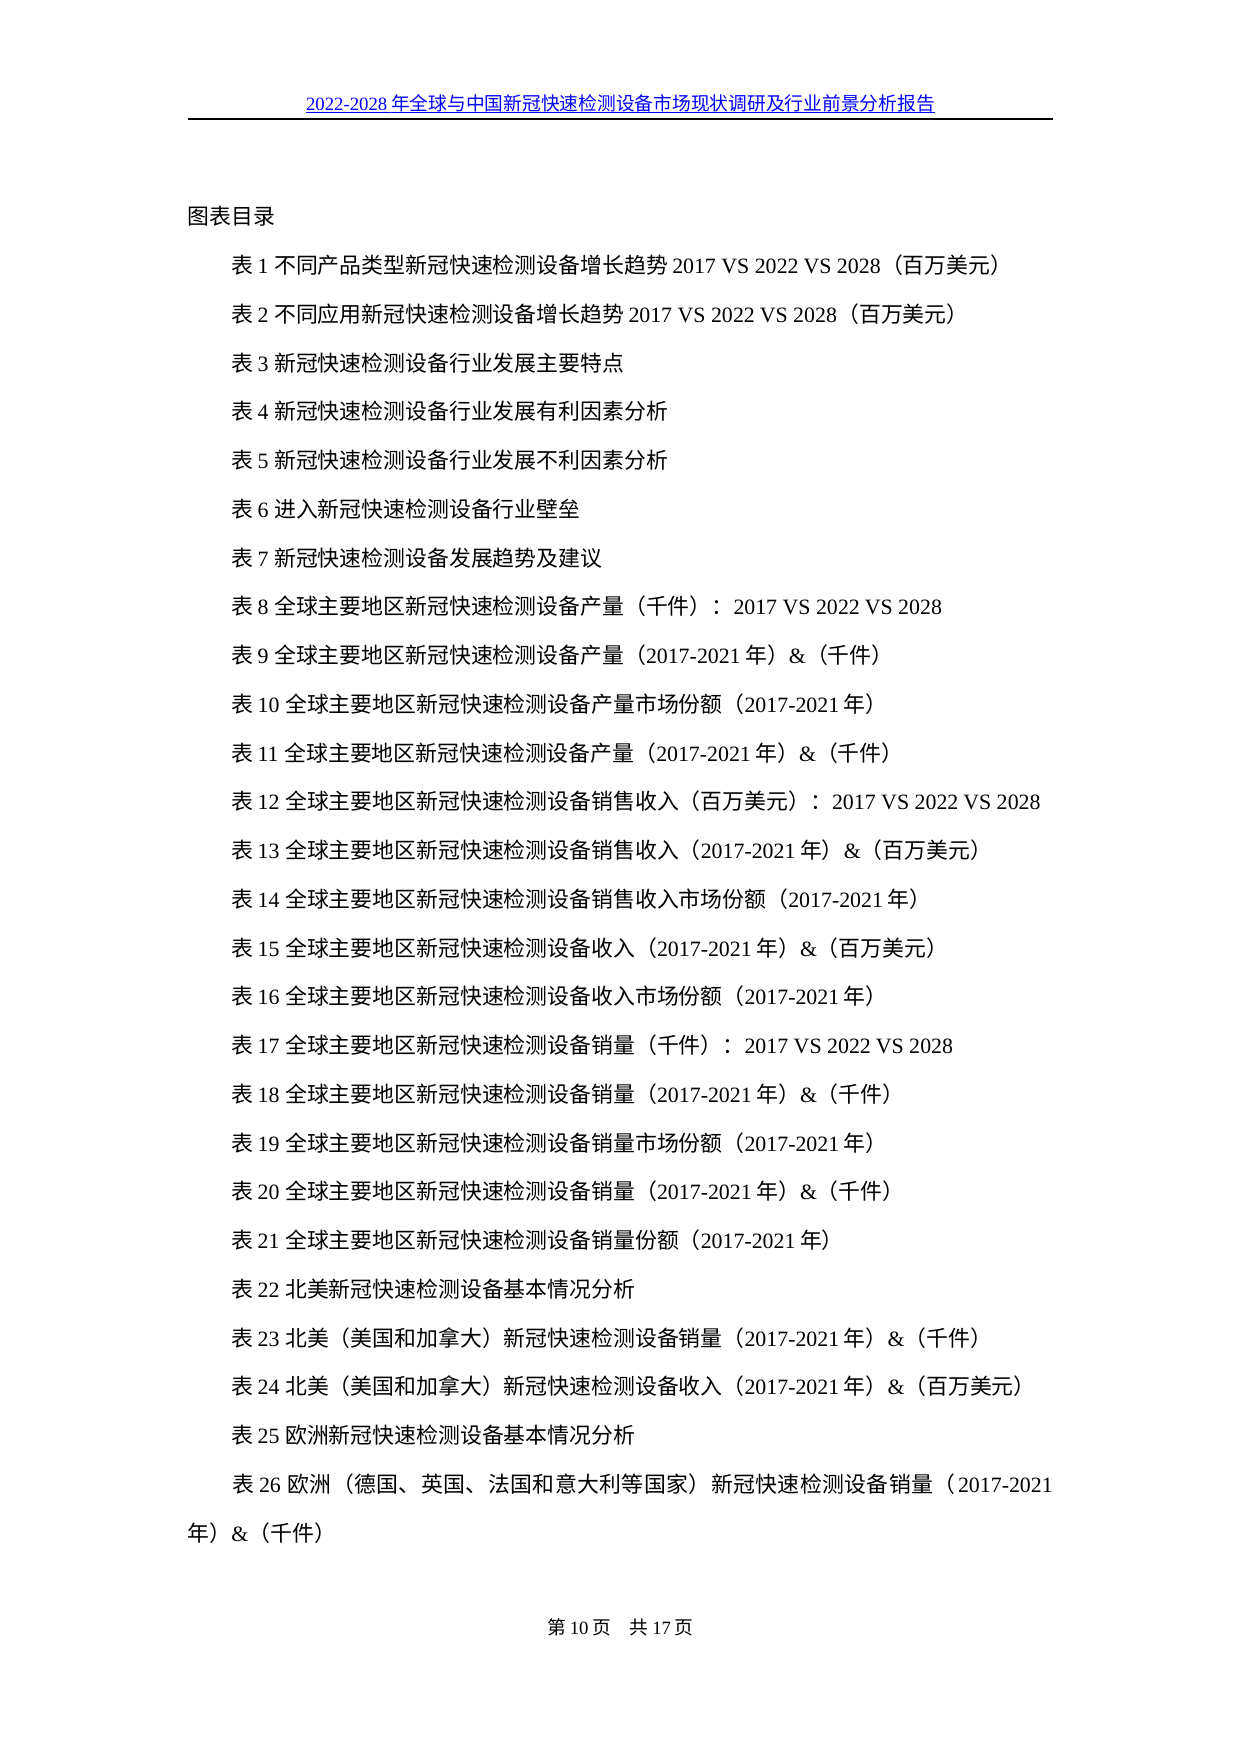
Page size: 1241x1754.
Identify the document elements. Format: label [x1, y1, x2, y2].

text [187, 150, 1053, 1548]
